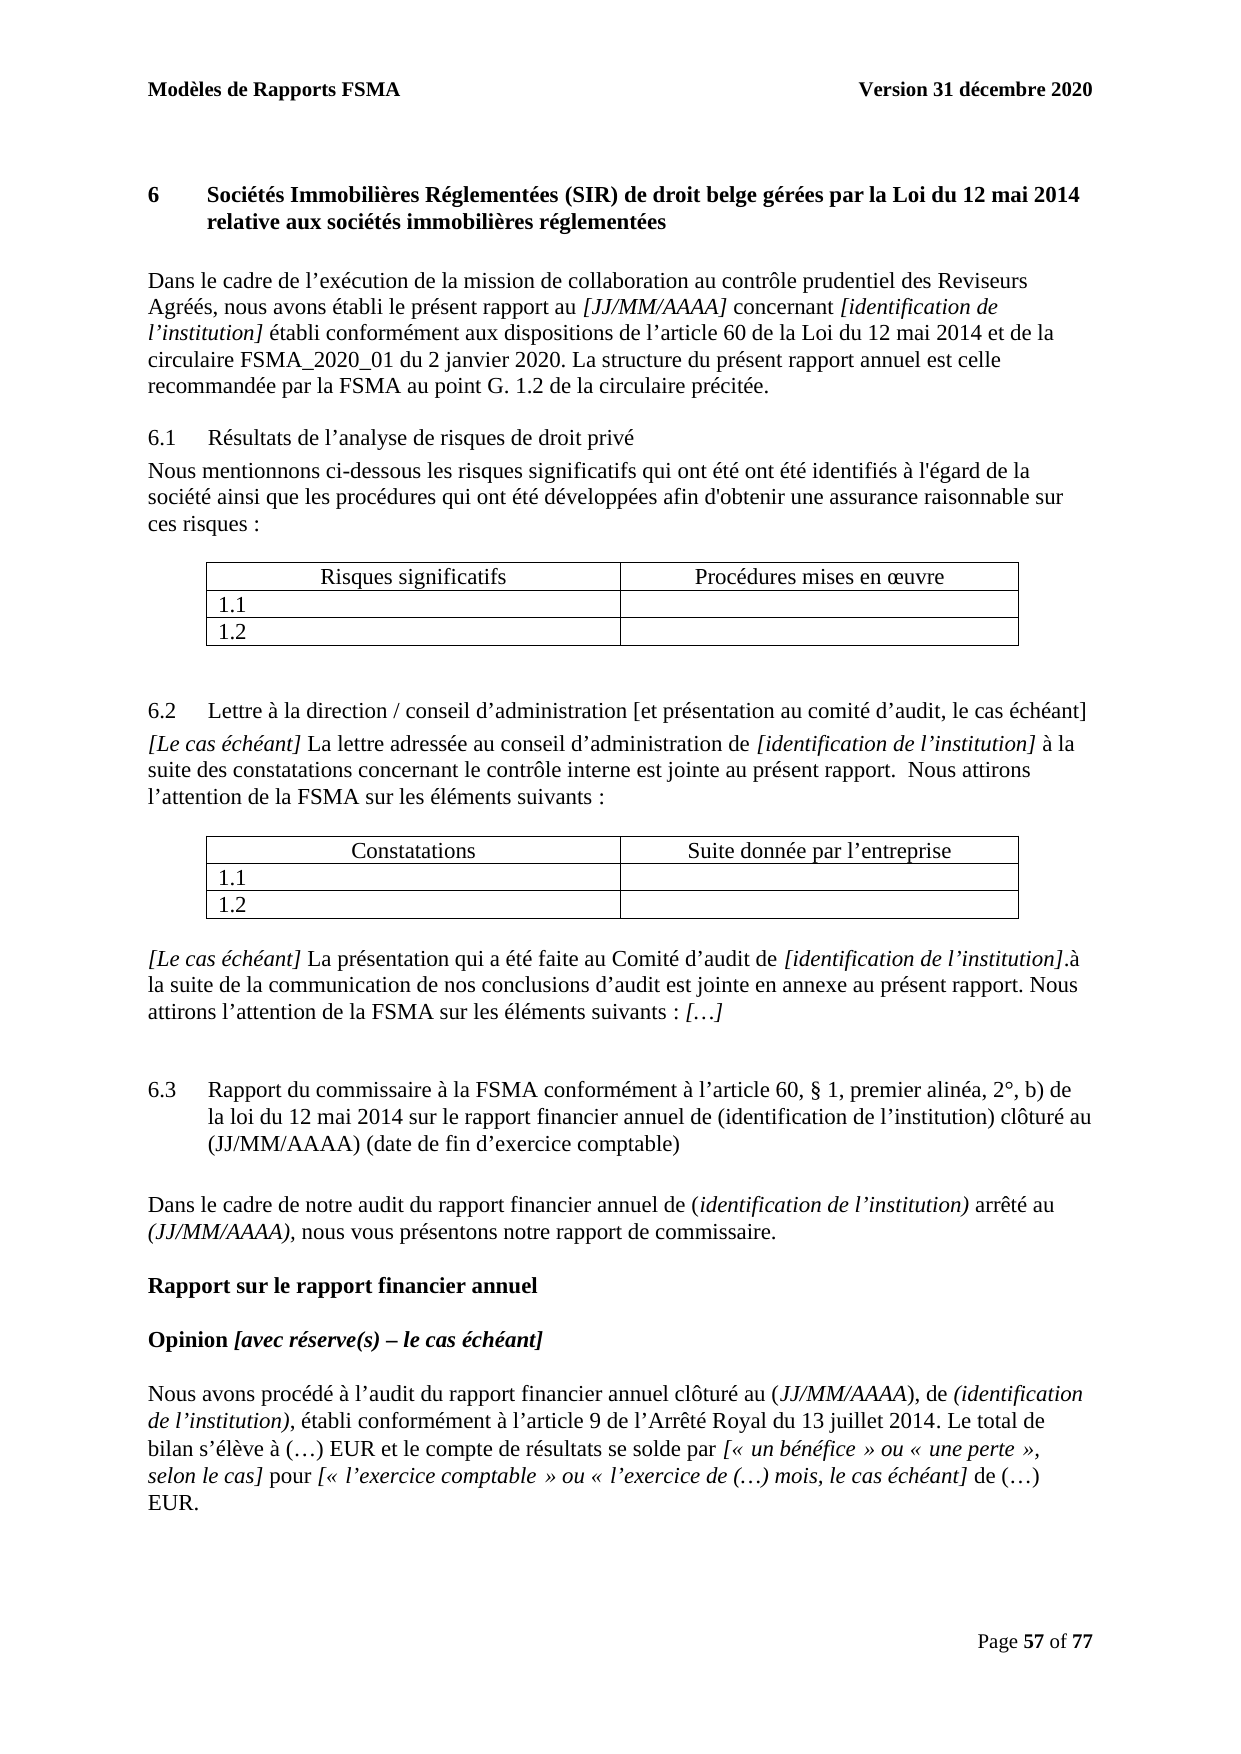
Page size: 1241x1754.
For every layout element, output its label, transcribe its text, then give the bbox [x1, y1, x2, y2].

table_header Suite donnée par l’entreprise [621, 837, 1018, 863]
table_cell [621, 864, 1018, 890]
text Nous avons procédé à l’audit du rapport financier annuel clôturé au (JJ/MM/AAAA), de (identification de l’institution), établi conformément à l’article 9 de l’Arrêté Royal du 13 juillet 2014. Le total de bilan s’élève à (…) EUR et le compte de résultats se solde par [« un bénéfice » ou « une perte », selon le cas] pour [« l’exercice comptable » ou « l’exercice de (…) mois, le cas échéant] de (…) EUR. [148, 1380, 1093, 1515]
text Dans le cadre de l’exécution de la mission de collaboration au contrôle prudentiel des Reviseurs Agréés, nous avons établi le présent rapport au [JJ/MM/AAAA] concernant [identification de l’institution] établi conformément aux dispositions de l’article 60 de la Loi du 12 mai 2014 et de la circulaire FSMA_2020_01 du 2 janvier 2020. La structure du présent rapport annuel est celle recommandée par la FSMA au point G. 1.2 de la circulaire précitée. [148, 267, 1093, 398]
text Opinion [avec réserve(s) – le cas échéant] [148, 1326, 1093, 1353]
table_cell [621, 891, 1018, 918]
subtitle Résultats de l’analyse de risques de droit privé [148, 423, 1093, 451]
table_cell [621, 618, 1018, 644]
subtitle Sociétés Immobilières Réglementées (SIR) de droit belge gérées par la Loi du 12 mai 2014 relative aux sociétés immobilières réglementées [148, 180, 1093, 234]
table_cell [621, 591, 1018, 617]
table_cell 1.2 [207, 891, 620, 918]
text Nous mentionnons ci-dessous les risques significatifs qui ont été ont été identifiés à l'égard de la société ainsi que les procédures qui ont été développées afin d'obtenir une assurance raisonnable sur ces risques : [148, 457, 1093, 536]
table_header Constatations [207, 837, 620, 863]
table_cell 1.2 [207, 618, 620, 644]
text [Le cas échéant] La présentation qui a été faite au Comité d’audit de [identification de l’institution].à la suite de la communication de nos conclusions d’audit est jointe en annexe au présent rapport. Nous attirons l’attention de la FSMA sur les éléments suivants : […] [148, 945, 1093, 1024]
text [Le cas échéant] La lettre adressée au conseil d’administration de [identification de l’institution] à la suite des constatations concernant le contrôle interne est jointe au présent rapport. Nous attirons l’attention de la FSMA sur les éléments suivants : [148, 730, 1093, 809]
table_header Procédures mises en œuvre [621, 563, 1018, 590]
table_cell 1.1 [207, 591, 620, 617]
text Rapport sur le rapport financier annuel [148, 1271, 1093, 1298]
table_cell 1.1 [207, 864, 620, 890]
text Dans le cadre de notre audit du rapport financier annuel de (identification de l’institution) arrêté au (JJ/MM/AAAA), nous vous présentons notre rapport de commissaire. [148, 1190, 1093, 1244]
subtitle Rapport du commissaire à la FSMA conformément à l’article 60, § 1, premier alinéa, 2°, b) de la loi du 12 mai 2014 sur le rapport financier annuel de (identification de l’institution) clôturé au (JJ/MM/AAAA) (date de fin d’exercice comptable) [148, 1076, 1093, 1157]
table_header Risques significatifs [207, 563, 620, 590]
subtitle Lettre à la direction / conseil d’administration [et présentation au comité d’audit, le cas échéant] [148, 697, 1093, 724]
